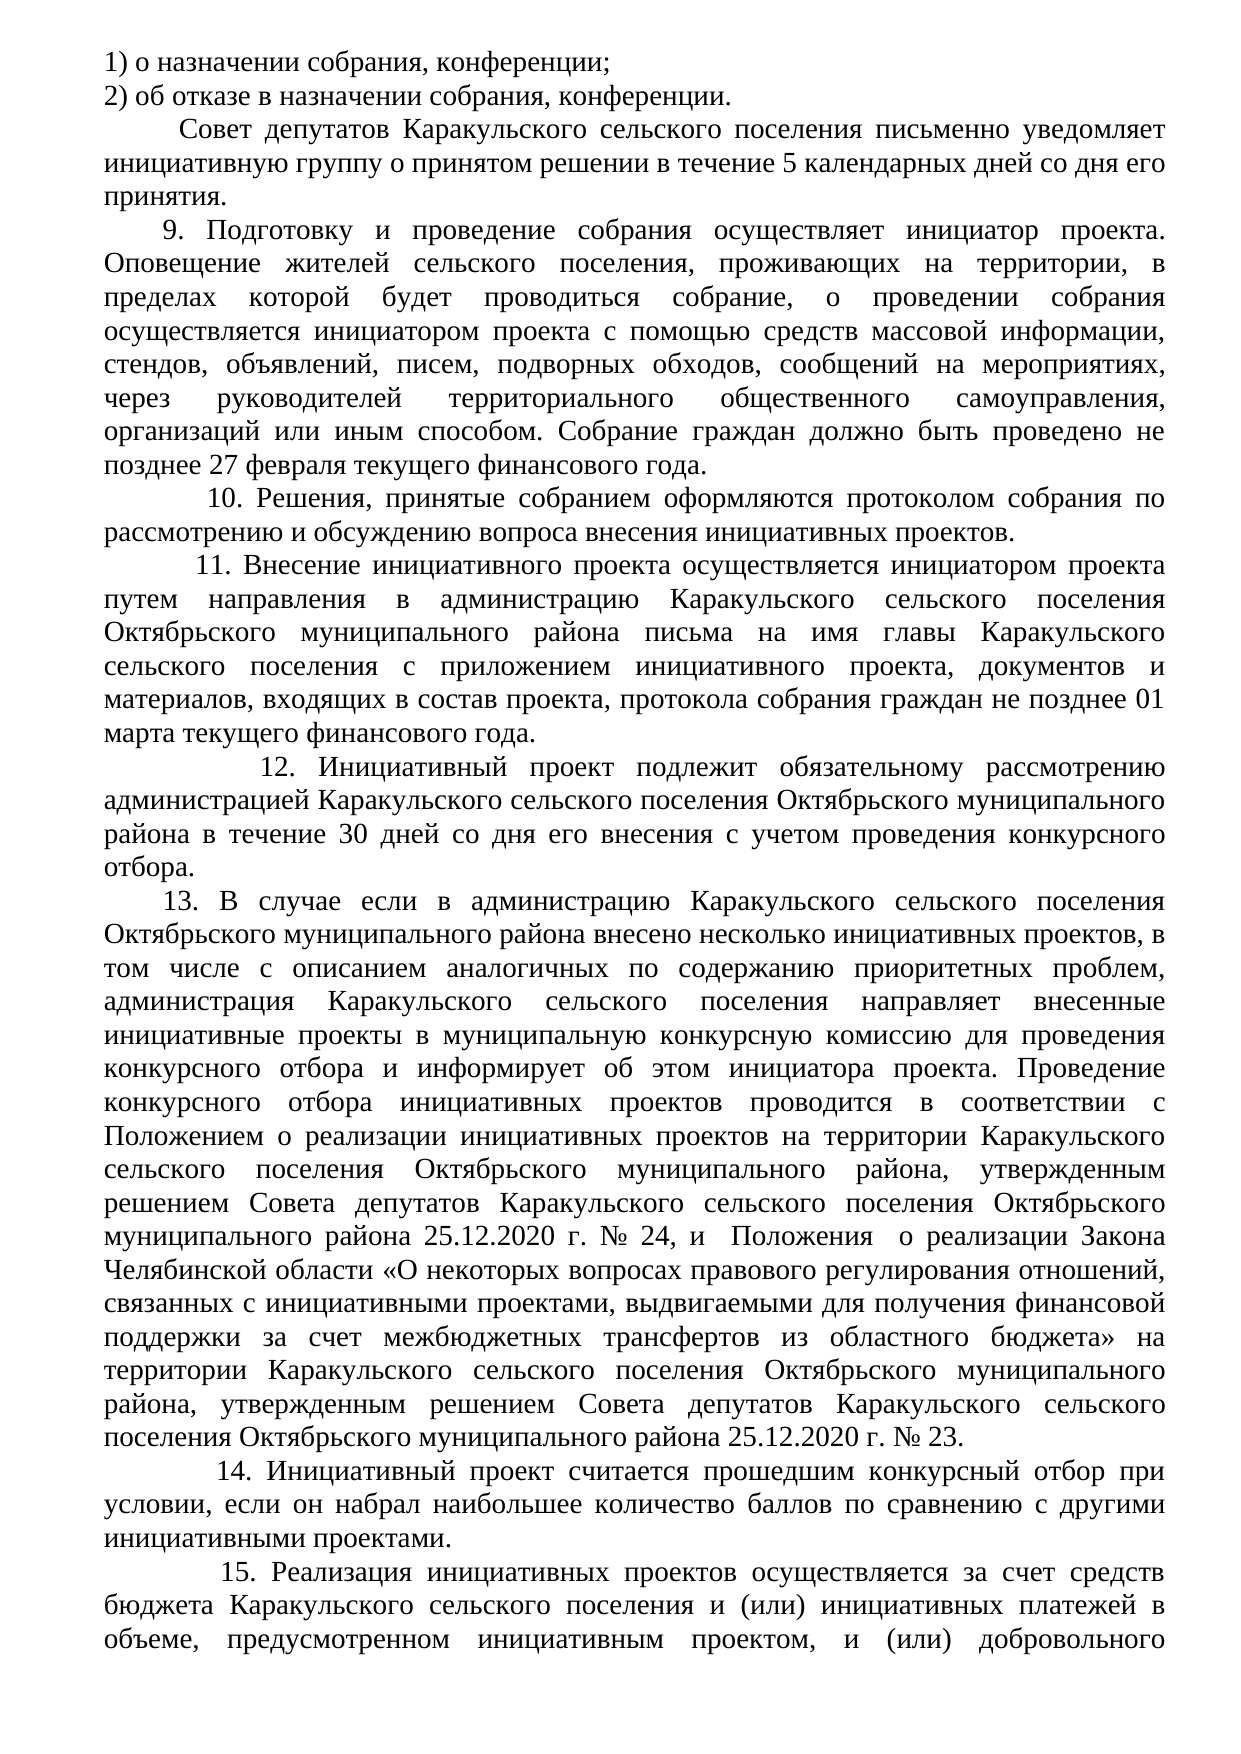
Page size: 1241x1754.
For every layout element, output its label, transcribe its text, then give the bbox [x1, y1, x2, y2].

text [103, 1554, 1166, 1654]
text 14. Инициативный проект считается прошедшим конкурсный отбор при условии, если он набрал наибольшее количество баллов по сравнению с другими инициативными проектами. [103, 1453, 1166, 1554]
text 1) о назначении собрания, конференции; [103, 44, 1166, 78]
text 12. Инициативный проект подлежит обязательному рассмотрению администрацией Каракульского сельского поселения Октябрьского муниципального района в течение 30 дней со дня его внесения с учетом проведения конкурсного отбора. [103, 749, 1166, 883]
text 10. Решения, принятые собранием оформляются протоколом собрания по рассмотрению и обсуждению вопроса внесения инициативных проектов. [103, 480, 1166, 547]
text 2) об отказе в назначении собрания, конференции. [103, 78, 1166, 111]
text 9. Подготовку и проведение собрания осуществляет инициатор проекта. Оповещение жителей сельского поселения, проживающих на территории, в пределах которой будет проводиться собрание, о проведении собрания осуществляется инициатором проекта с помощью средств массовой информации, стендов, объявлений, писем, подворных обходов, сообщений на мероприятиях, через руководителей территориального общественного самоуправления, организаций или иным способом. Собрание граждан должно быть проведено не позднее 27 февраля текущего финансового года. [103, 212, 1166, 480]
text 11. Внесение инициативного проекта осуществляется инициатором проекта путем направления в администрацию Каракульского сельского поселения Октябрьского муниципального района письма на имя главы Каракульского сельского поселения с приложением инициативного проекта, документов и материалов, входящих в состав проекта, протокола собрания граждан не позднее 01 марта текущего финансового года. [103, 547, 1166, 749]
text 13. В случае если в администрацию Каракульского сельского поселения Октябрьского муниципального района внесено несколько инициативных проектов, в том числе с описанием аналогичных по содержанию приоритетных проблем, администрация Каракульского сельского поселения направляет внесенные инициативные проекты в муниципальную конкурсную комиссию для проведения конкурсного отбора и информирует об этом инициатора проекта. Проведение конкурсного отбора инициативных проектов проводится в соответствии с Положением о реализации инициативных проектов на территории Каракульского сельского поселения Октябрьского муниципального района, утвержденным решением Совета депутатов Каракульского сельского поселения Октябрьского муниципального района 25.12.2020 г. № 24, и Положения о реализации Закона Челябинской области «О некоторых вопросах правового регулирования отношений, связанных с инициативными проектами, выдвигаемыми для получения финансовой поддержки за счет межбюджетных трансфертов из областного бюджета» на территории Каракульского сельского поселения Октябрьского муниципального района, утвержденным решением Совета депутатов Каракульского сельского поселения Октябрьского муниципального района 25.12.2020 г. № 23. [103, 883, 1166, 1453]
text Совет депутатов Каракульского сельского поселения письменно уведомляет инициативную группу о принятом решении в течение 5 календарных дней со дня его принятия. [103, 111, 1167, 212]
